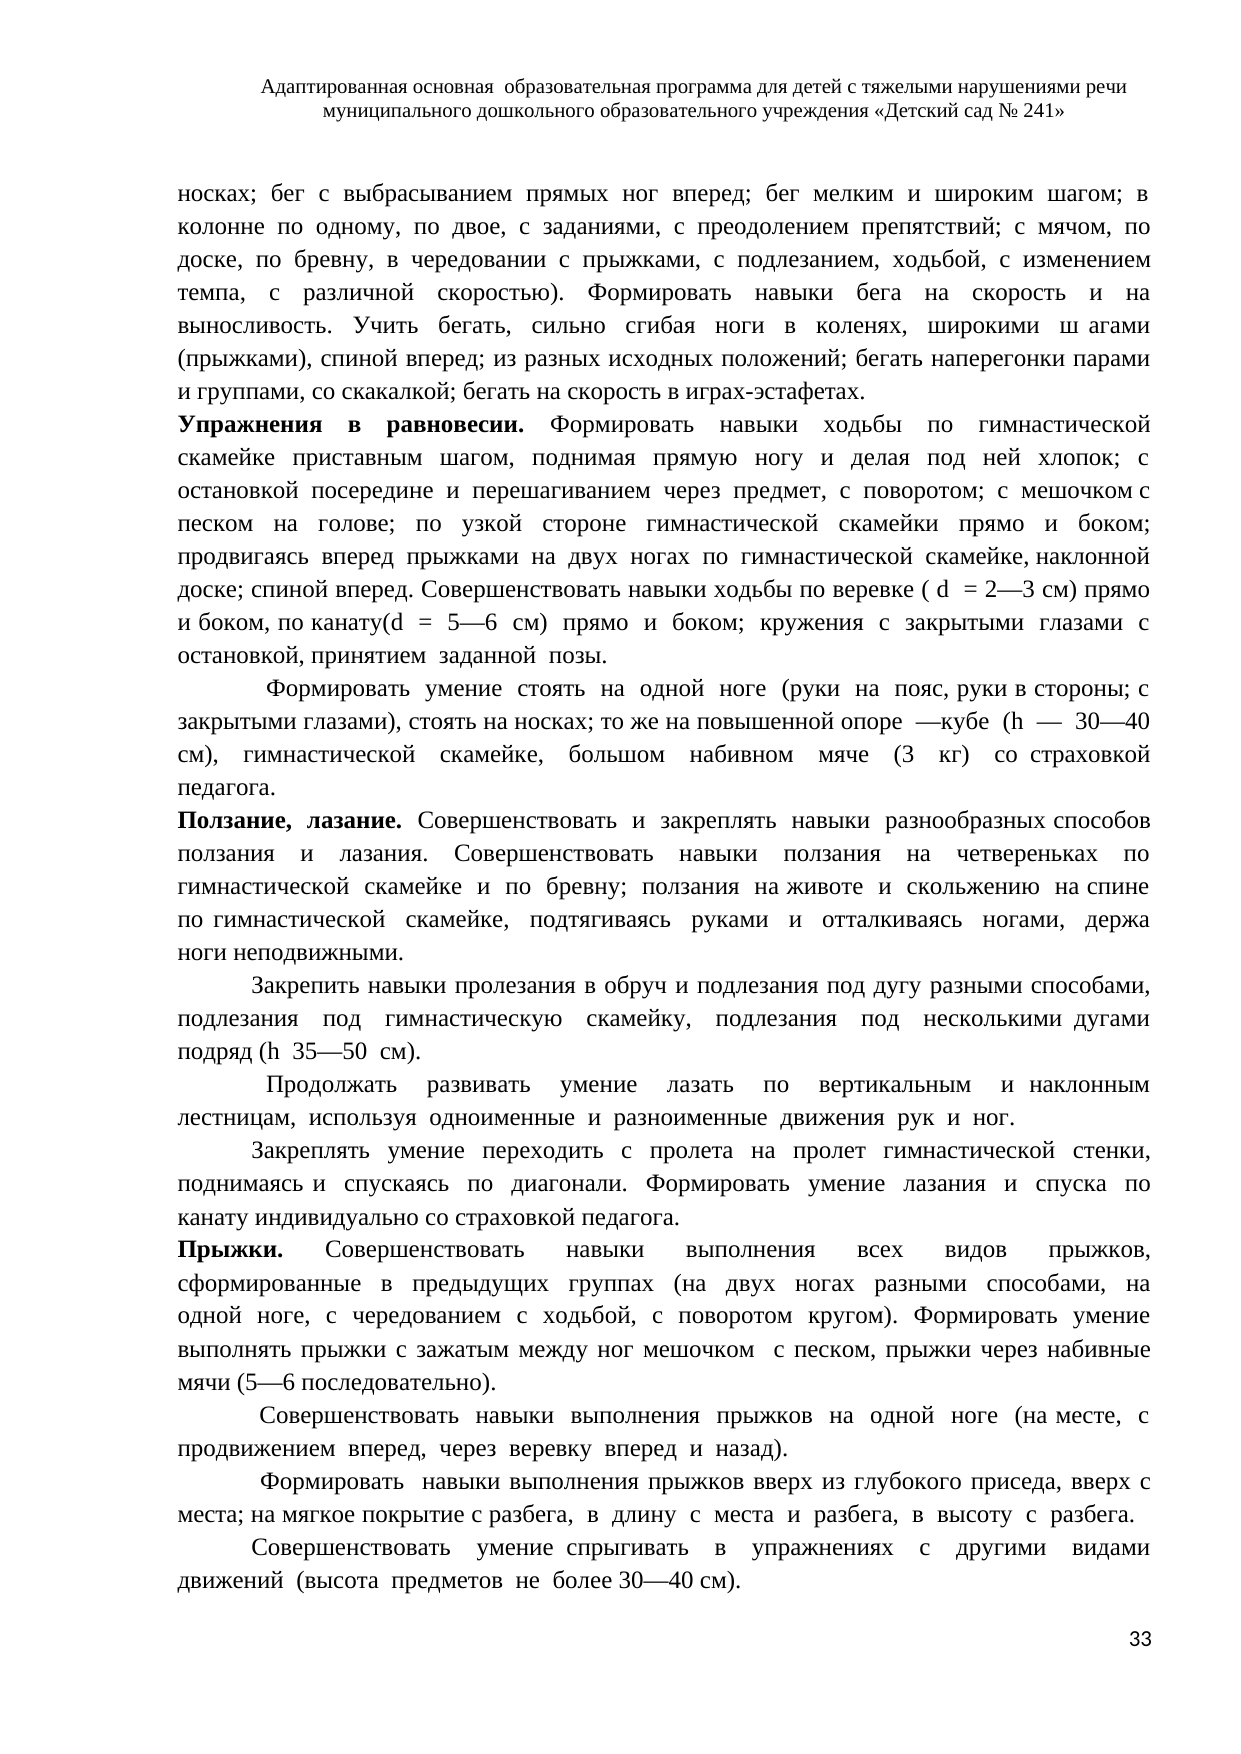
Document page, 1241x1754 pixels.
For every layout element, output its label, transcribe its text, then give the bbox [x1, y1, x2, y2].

text Формировать умение стоять на одной ноге (руки на пояс, руки в стороны; с закрытыми глазами), стоять на носках; то же на повышенной опоре —кубе (h — 30—40 см), гимнастической скамейке, большом набивном мяче (3 кг) со страховкой педагога. [177, 673, 1152, 801]
text Формировать навыки выполнения прыжков вверх из глубокого приседа, вверх с места; на мягкое покрытие с разбега, в длину с места и разбега, в высоту с разбега. Совершенствовать умение спрыгивать в упражнениях с другими видами движений (высота предметов не более 30—40 см). [177, 1466, 1152, 1593]
text Прыжки. Совершенствовать навыки выполнения всех видов прыжков, сформированные в предыдущих группах (на двух ногах разными способами, на одной ноге, с чередованием с ходьбой, с поворотом кругом). Формировать умение выполнять прыжки с зажатым между ног мешочком с песком, прыжки через набивные мячи (5—6 последовательно). [177, 1234, 1152, 1395]
text Закрепить навыки пролезания в обруч и подлезания под дугу разными способами, подлезания под гимнастическую скамейку, подлезания под несколькими дугами подряд (h 35—50 см). [177, 970, 1152, 1065]
text Закреплять умение переходить с пролета на пролет гимнастической стенки, поднимаясь и спускаясь по диагонали. Формировать умение лазания и спуска по канату индивидуально со страховкой педагога. [177, 1136, 1152, 1230]
text Совершенствовать навыки выполнения прыжков на одной ноге (на месте, с продвижением вперед, через веревку вперед и назад). [177, 1400, 1152, 1461]
text носках; бег с выбрасыванием прямых ног вперед; бег мелким и широким шагом; в колонне по одному, по двое, с заданиями, с преодолением препятствий; с мячом, по доске, по бревну, в чередовании с прыжками, с подлезанием, ходьбой, с изменением темпа, с различной скоростью). Формировать навыки бега на скорость и на выносливость. Учить бегать, сильно сгибая ноги в коленях, широкими ш агами (прыжками), спиной вперед; из разных исходных положений; бегать наперегонки парами и группами, со скакалкой; бегать на скорость в играх-эстафетах. [177, 178, 1152, 405]
text Ползание, лазание. Совершенствовать и закреплять навыки разнообразных способов ползания и лазания. Совершенствовать навыки ползания на четвереньках по гимнастической скамейке и по бревну; ползания на животе и скольжению на спине по гимнастической скамейке, подтягиваясь руками и отталкиваясь ногами, держа ноги неподвижными. [177, 805, 1152, 966]
text Упражнения в равновесии. Формировать навыки ходьбы по гимнастической скамейке приставным шагом, поднимая прямую ногу и делая под ней хлопок; с остановкой посередине и перешагиванием через предмет, с поворотом; с мешочком с песком на голове; по узкой стороне гимнастической скамейки прямо и боком; продвигаясь вперед прыжками на двух ногах по гимнастической скамейке, наклонной доске; спиной вперед. Совершенствовать навыки ходьбы по веревке ( d = 2—3 см) прямо и боком, по канату(d = 5—6 см) прямо и боком; кружения с закрытыми глазами с остановкой, принятием заданной позы. [177, 409, 1152, 669]
text Продолжать развивать умение лазать по вертикальным и наклонным лестницам, используя одноименные и разноименные движения рук и ног. [177, 1069, 1152, 1131]
